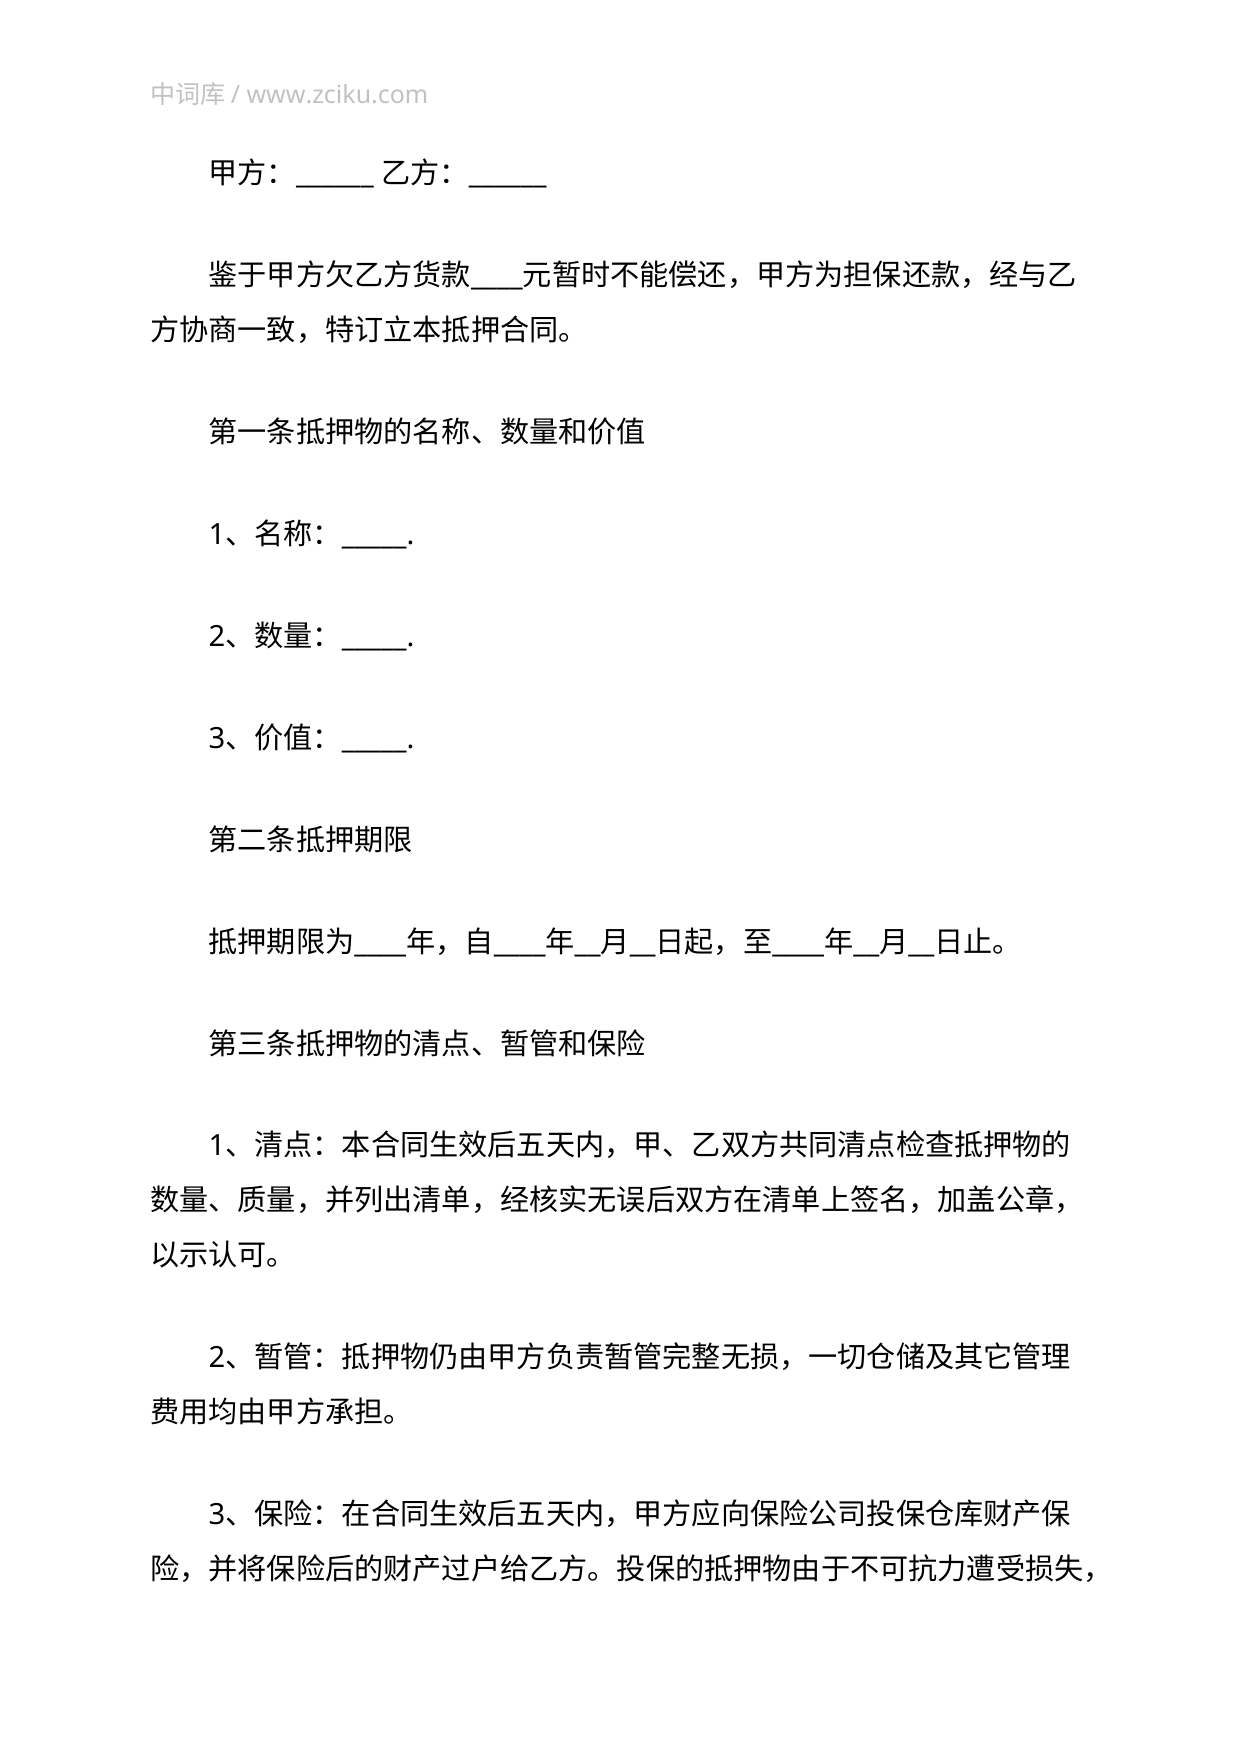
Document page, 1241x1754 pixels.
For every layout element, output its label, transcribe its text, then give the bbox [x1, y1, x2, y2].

text 2、暂管：抵押物仍由甲方负责暂管完整无损，一切仓储及其它管理费用均由甲方承担。 [150, 1334, 1090, 1431]
text 2、数量：_____. [150, 612, 1090, 655]
text 第二条抵押期限 [150, 816, 1090, 859]
text 抵押期限为____年，自____年__月__日起，至____年__月__日止。 [150, 918, 1090, 961]
text 第三条抵押物的清点、暂管和保险 [150, 1020, 1090, 1062]
text 1、名称：_____. [150, 511, 1090, 553]
text 鉴于甲方欠乙方货款____元暂时不能偿还，甲方为担保还款，经与乙方协商一致，特订立本抵押合同。 [150, 252, 1090, 349]
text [150, 1490, 1090, 1588]
text 第一条抵押物的名称、数量和价值 [150, 409, 1090, 451]
text 1、清点：本合同生效后五天内，甲、乙双方共同清点检查抵押物的数量、质量，并列出清单，经核实无误后双方在清单上签名，加盖公章，以示认可。 [150, 1122, 1090, 1274]
text 3、价值：_____. [150, 714, 1090, 757]
text 甲方：______ 乙方：______ [150, 150, 1090, 192]
